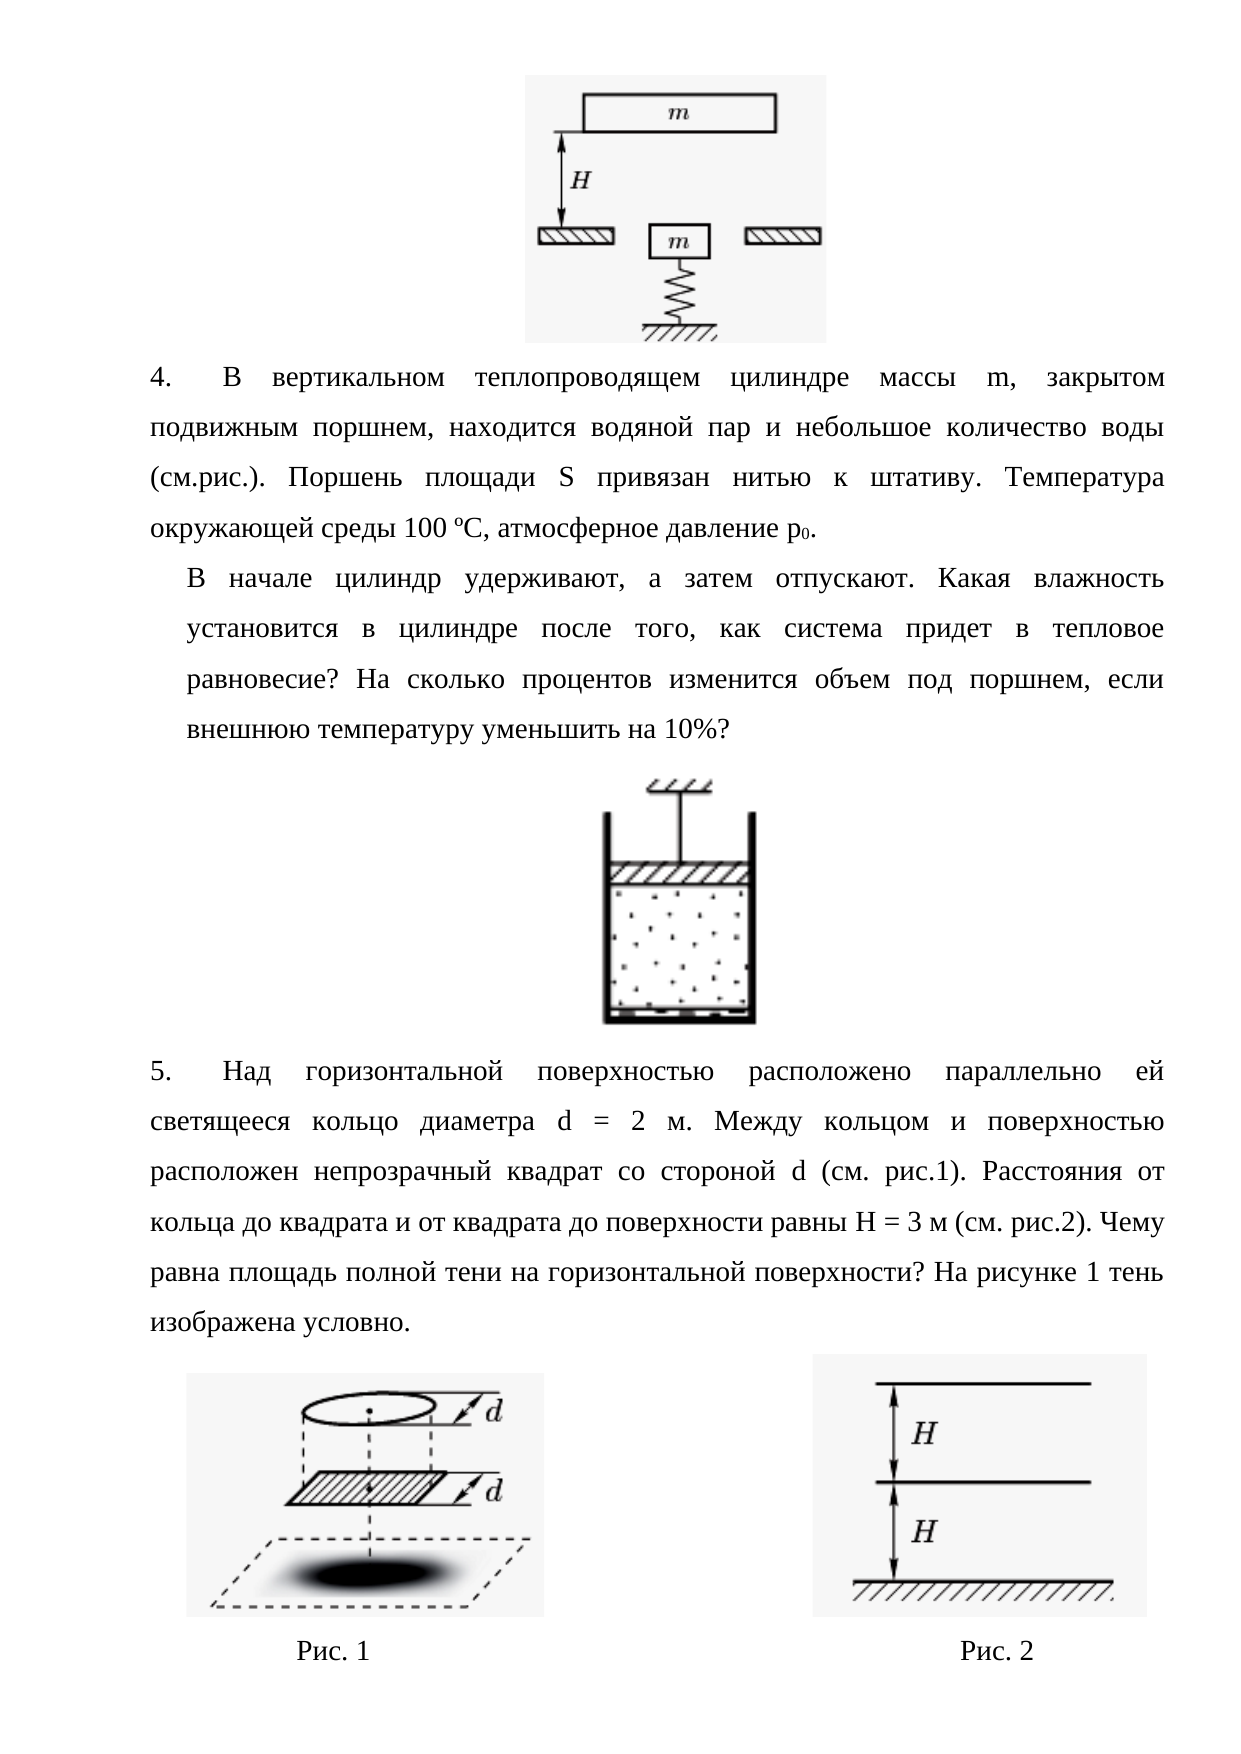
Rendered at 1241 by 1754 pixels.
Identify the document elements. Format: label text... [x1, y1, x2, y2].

list Рис. 1 Рис. 2 [186, 1355, 1165, 1667]
list В вертикальном теплопроводящем цилиндре массы m, закрытом подвижным поршнем, находится водяной пар и небольшое количество воды (см.рис.). Поршень площади S привязан нитью к штативу. Температура окружающей среды 100 ºС, атмосферное давление p0. [150, 359, 1165, 543]
list Над горизонтальной поверхностью расположено параллельно ей светящееся кольцо диаметра d = 2 м. Между кольцом и поверхностью расположен непрозрачный квадрат со стороной d (см. рис.1). Расстояния от кольца до квадрата и от квадрата до поверхности равны H = 3 м (см. рис.2). Чему равна площадь полной тени на горизонтальной поверхности? На рисунке 1 тень изображена условно. [150, 1053, 1165, 1338]
list В начале цилиндр удерживают, а затем отпускают. Какая влажность установится в цилиндре после того, как система придет в тепловое равновесие? На сколько процентов изменится объем под поршнем, если внешнюю температуру уменьшить на 10%? [186, 560, 1165, 745]
